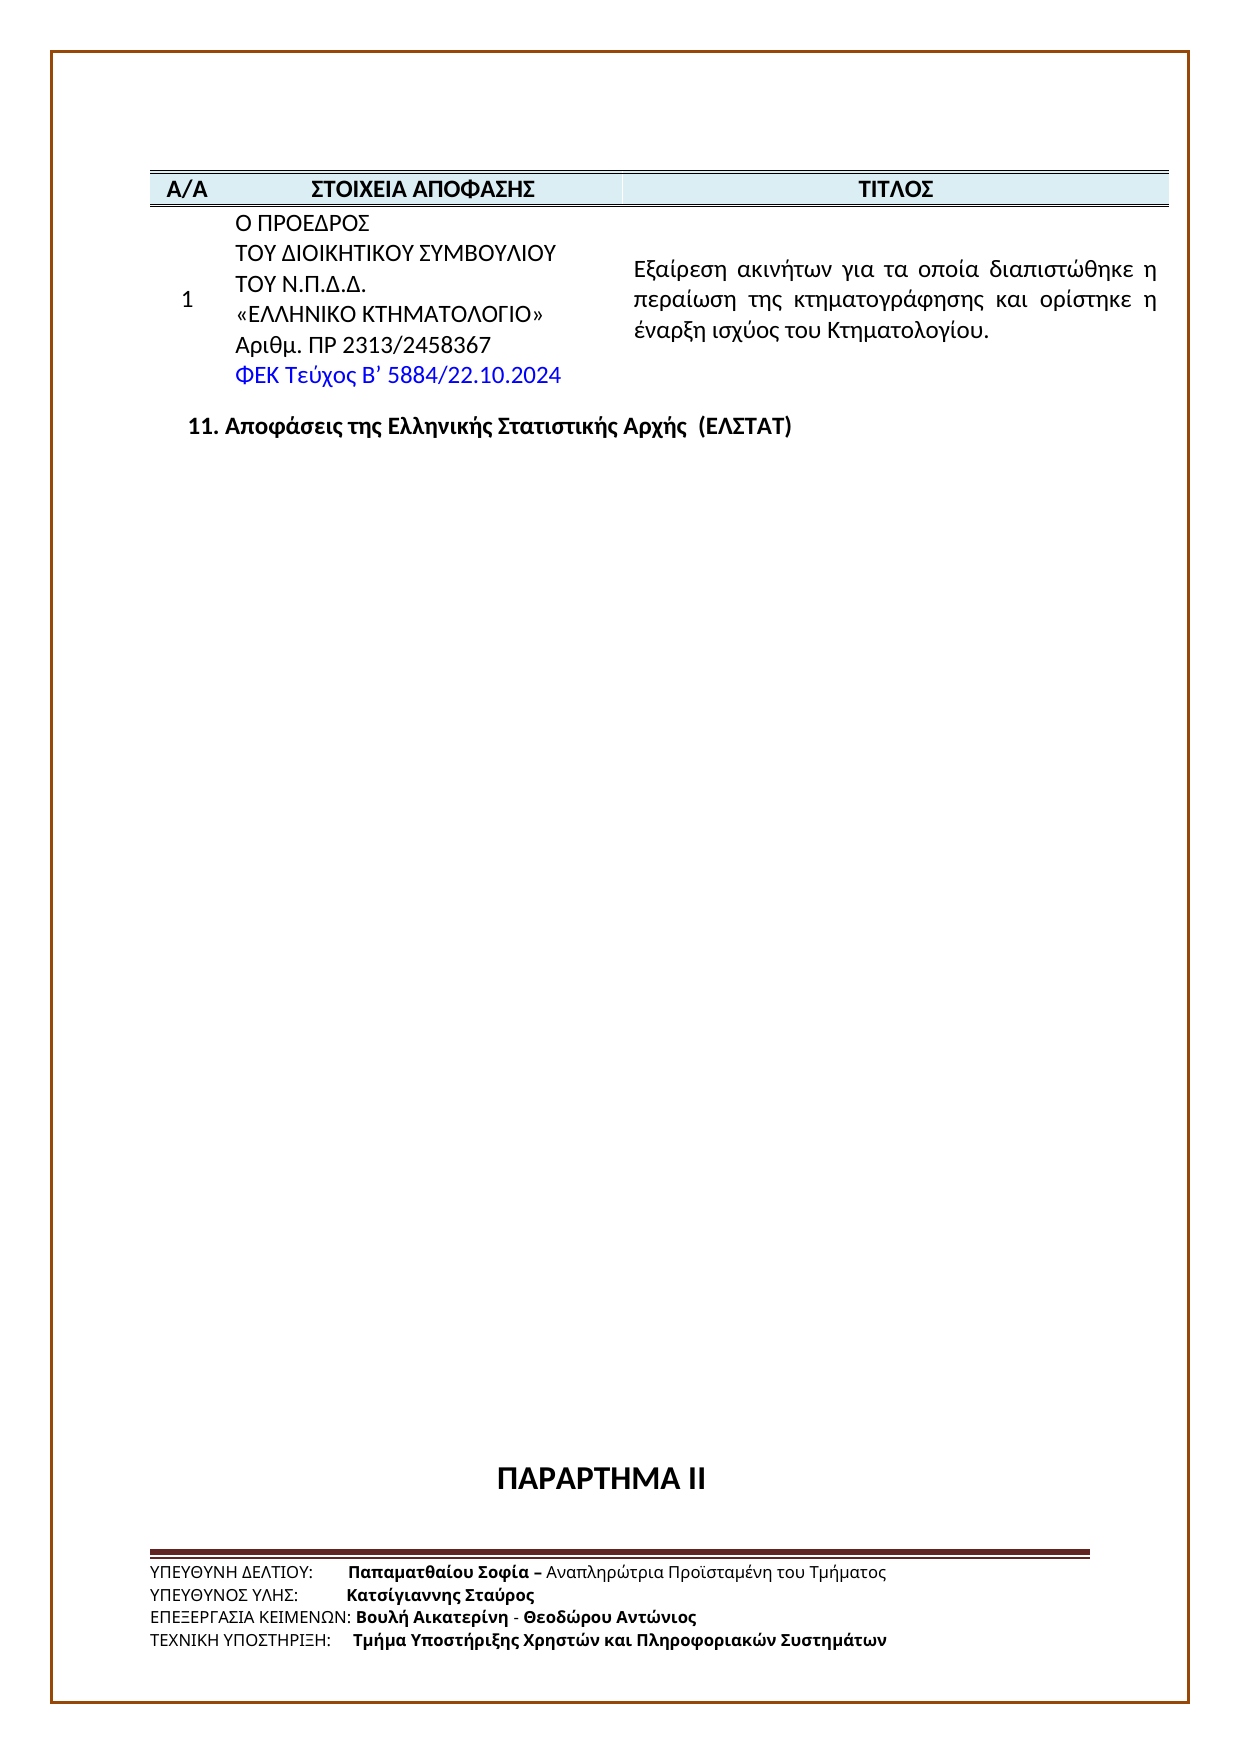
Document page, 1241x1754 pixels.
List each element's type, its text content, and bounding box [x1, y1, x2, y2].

table_cell 1 [150, 207, 224, 390]
table_header ΣΤΟΙΧΕΙΑ ΑΠΟΦΑΣΗΣ [224, 174, 622, 204]
table_cell Εξαίρεση ακινήτων για τα οποία διαπιστώθηκε η περαίωση της κτηματογράφησης και ορίστηκε η έναρξη ισχύος του Κτηματολογίου. [623, 207, 1169, 390]
table_cell Ο ΠΡΟΕΔΡΟΣ ΤΟΥ ΔΙΟΙΚΗΤΙΚΟΥ ΣΥΜΒΟΥΛΙΟΥ ΤΟΥ Ν.Π.Δ.Δ. «ΕΛΛΗΝΙΚΟ ΚΤΗΜΑΤΟΛΟΓΙΟ» Αριθμ. ΠΡ 2313/2458367 ΦΕΚ Τεύχος B’ 5884/22.10.2024 [224, 207, 622, 390]
table_header A/A [150, 174, 224, 204]
text ΠΑΡΑΡΤΗΜΑ II [150, 1457, 1053, 1497]
subtitle 11. Αποφάσεις της Ελληνικής Στατιστικής Αρχής (ΕΛΣΤΑΤ) [150, 411, 1090, 441]
table_header ΤΙΤΛΟΣ [623, 174, 1169, 204]
